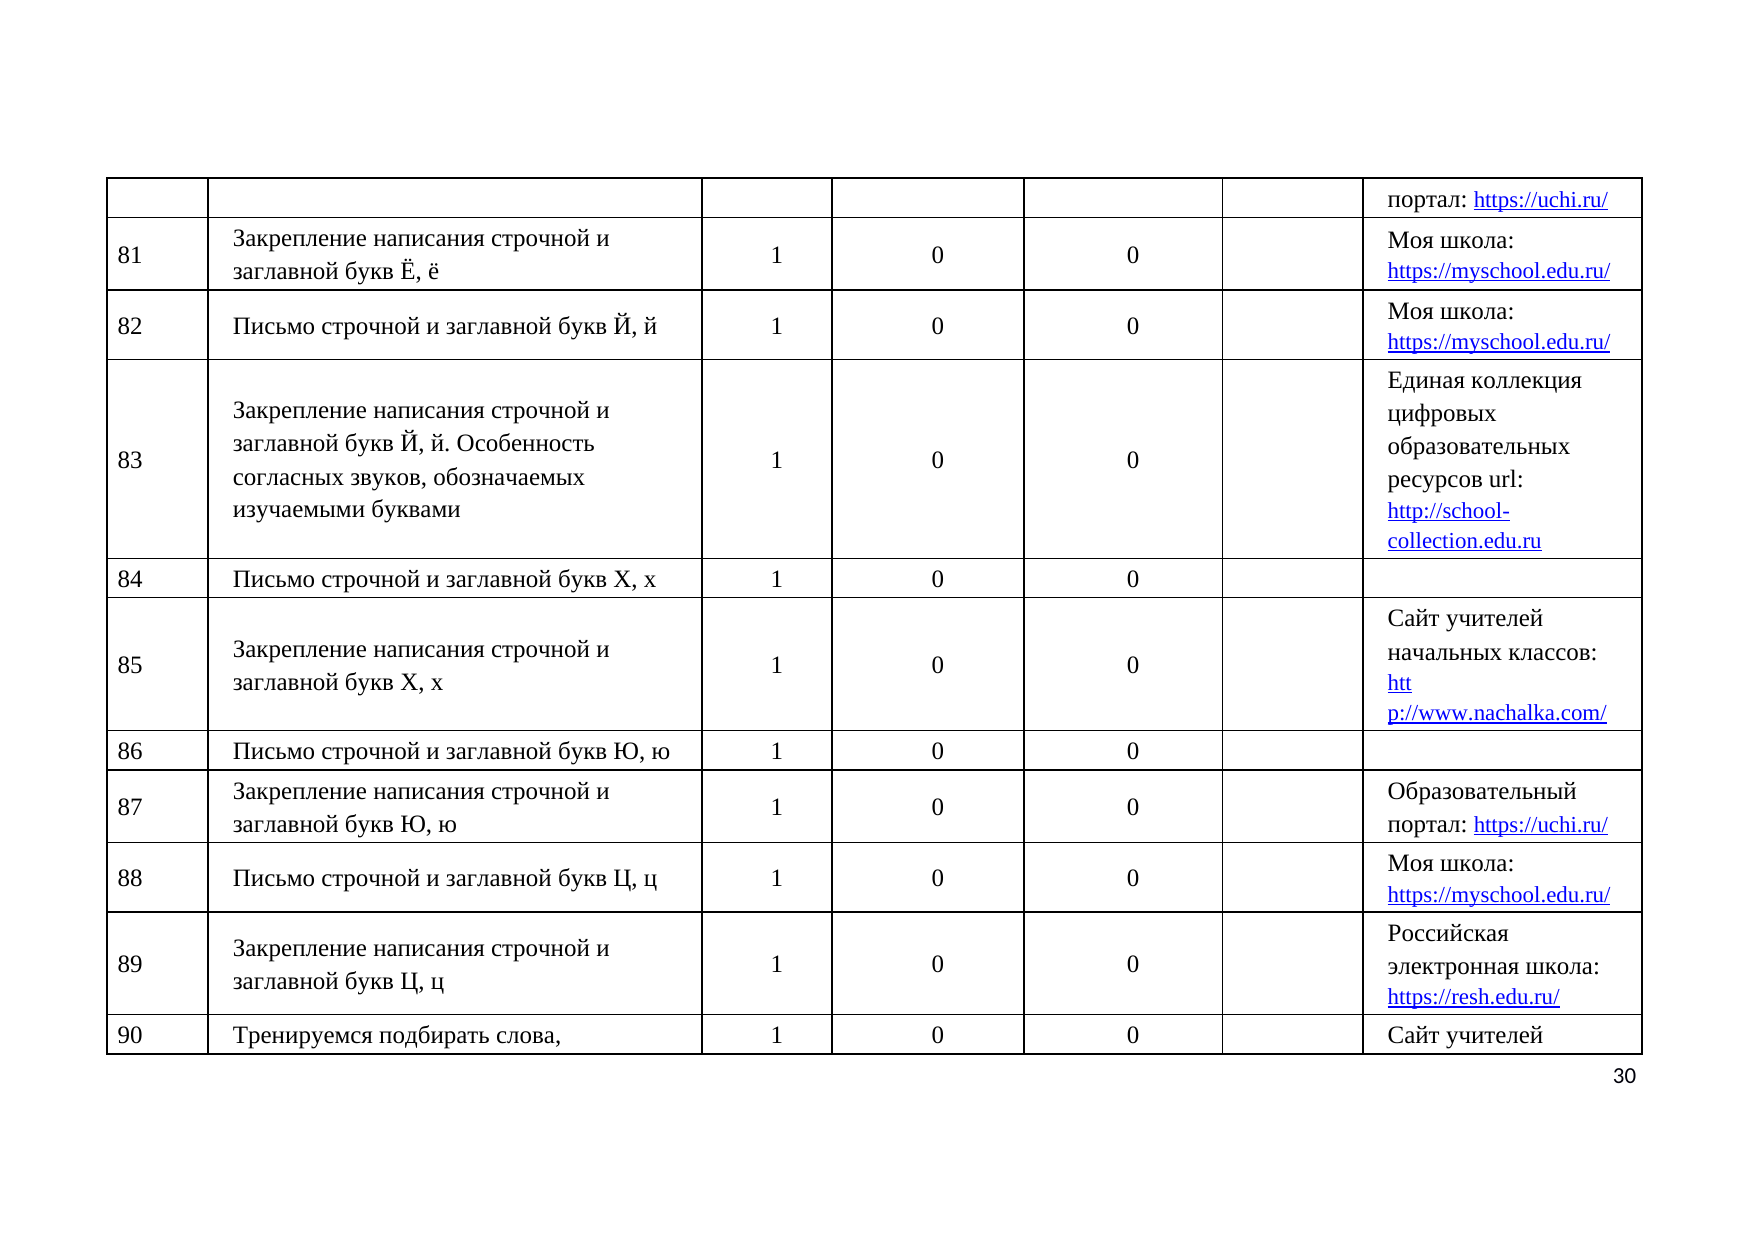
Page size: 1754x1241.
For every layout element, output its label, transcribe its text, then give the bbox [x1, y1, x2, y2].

table_cell Образовательный портал: https://uchi.ru/ [1364, 771, 1641, 841]
table_cell 0 [1025, 771, 1222, 841]
table_cell 0 [833, 360, 1023, 557]
table_cell 0 [833, 559, 1023, 597]
table_cell [1223, 291, 1362, 358]
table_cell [209, 179, 701, 217]
table_cell Закрепление написания строчной и заглавной букв Ц, ц [209, 913, 701, 1013]
table_cell 85 [108, 598, 207, 729]
table_cell Сайт учителей начальных классов: http://www.nachalka.com/ [1364, 598, 1641, 729]
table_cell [209, 1015, 701, 1053]
table_cell Закрепление написания строчной и заглавной букв Ё, ё [209, 218, 701, 289]
table_cell 1 [703, 218, 831, 289]
table_cell 0 [833, 771, 1023, 841]
table_cell 0 [833, 913, 1023, 1013]
table_cell [1223, 360, 1362, 557]
table_cell Закрепление написания строчной и заглавной букв Ю, ю [209, 771, 701, 841]
table_cell [1223, 771, 1362, 841]
table_cell [1223, 218, 1362, 289]
table_cell [1223, 179, 1362, 217]
table_cell 87 [108, 771, 207, 841]
table_cell 1 [703, 771, 831, 841]
table_cell Закрепление написания строчной и заглавной букв Й, й. Особенность согласных звуков, обозначаемых изучаемыми буквами [209, 360, 701, 557]
table_cell 82 [108, 291, 207, 358]
table_cell [1223, 559, 1362, 597]
table_cell Моя школа: https://myschool.edu.ru/ [1364, 843, 1641, 911]
table_cell 0 [833, 179, 1023, 217]
table_cell 0 [833, 1015, 1023, 1053]
table_cell 1 [703, 559, 831, 597]
table_cell [1364, 731, 1641, 769]
table_cell 0 [833, 218, 1023, 289]
table_cell 88 [108, 843, 207, 911]
table_cell 1 [703, 913, 831, 1013]
table_cell 0 [1025, 913, 1222, 1013]
table_cell 86 [108, 731, 207, 769]
table_cell [1223, 913, 1362, 1013]
table_cell Письмо строчной и заглавной букв Й, й [209, 291, 701, 358]
table_cell 0 [1025, 291, 1222, 358]
table_cell [1223, 843, 1362, 911]
table_cell Единая коллекция цифровых образовательных ресурсов url: http://school-collection.edu.ru [1364, 360, 1641, 557]
table_cell 0 [833, 843, 1023, 911]
table_cell Моя школа: https://myschool.edu.ru/ [1364, 291, 1641, 358]
table_cell Письмо строчной и заглавной букв Ю, ю [209, 731, 701, 769]
table_cell 80 [108, 179, 207, 217]
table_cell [1364, 179, 1641, 217]
table_cell 1 [703, 843, 831, 911]
table_cell Закрепление написания строчной и заглавной букв Х, х [209, 598, 701, 729]
table_cell [1364, 559, 1641, 597]
table_cell 1 [703, 731, 831, 769]
table_cell [1223, 1015, 1362, 1053]
table_cell 89 [108, 913, 207, 1013]
table_cell [1223, 731, 1362, 769]
table_cell 0 [1025, 1015, 1222, 1053]
table_cell 0 [1025, 179, 1222, 217]
table_cell 1 [703, 360, 831, 557]
table_cell 90 [108, 1015, 207, 1053]
table_cell Российская электронная школа: https://resh.edu.ru/ [1364, 913, 1641, 1013]
table_cell Письмо строчной и заглавной букв Ц, ц [209, 843, 701, 911]
table_cell 0 [833, 731, 1023, 769]
table_cell 0 [833, 598, 1023, 729]
table_cell 0 [833, 291, 1023, 358]
table_cell 83 [108, 360, 207, 557]
table_cell 81 [108, 218, 207, 289]
table_cell 0 [1025, 731, 1222, 769]
table_cell 84 [108, 559, 207, 597]
table_cell 1 [703, 1015, 831, 1053]
table_cell 1 [703, 291, 831, 358]
table_cell Письмо строчной и заглавной букв Х, х [209, 559, 701, 597]
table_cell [1364, 1015, 1641, 1053]
table_cell 1 [703, 179, 831, 217]
table_cell [1223, 598, 1362, 729]
table_cell Моя школа: https://myschool.edu.ru/ [1364, 218, 1641, 289]
table_cell 0 [1025, 559, 1222, 597]
table_cell 0 [1025, 360, 1222, 557]
table_cell 0 [1025, 598, 1222, 729]
table_cell 1 [703, 598, 831, 729]
table_cell 0 [1025, 218, 1222, 289]
table_cell 0 [1025, 843, 1222, 911]
